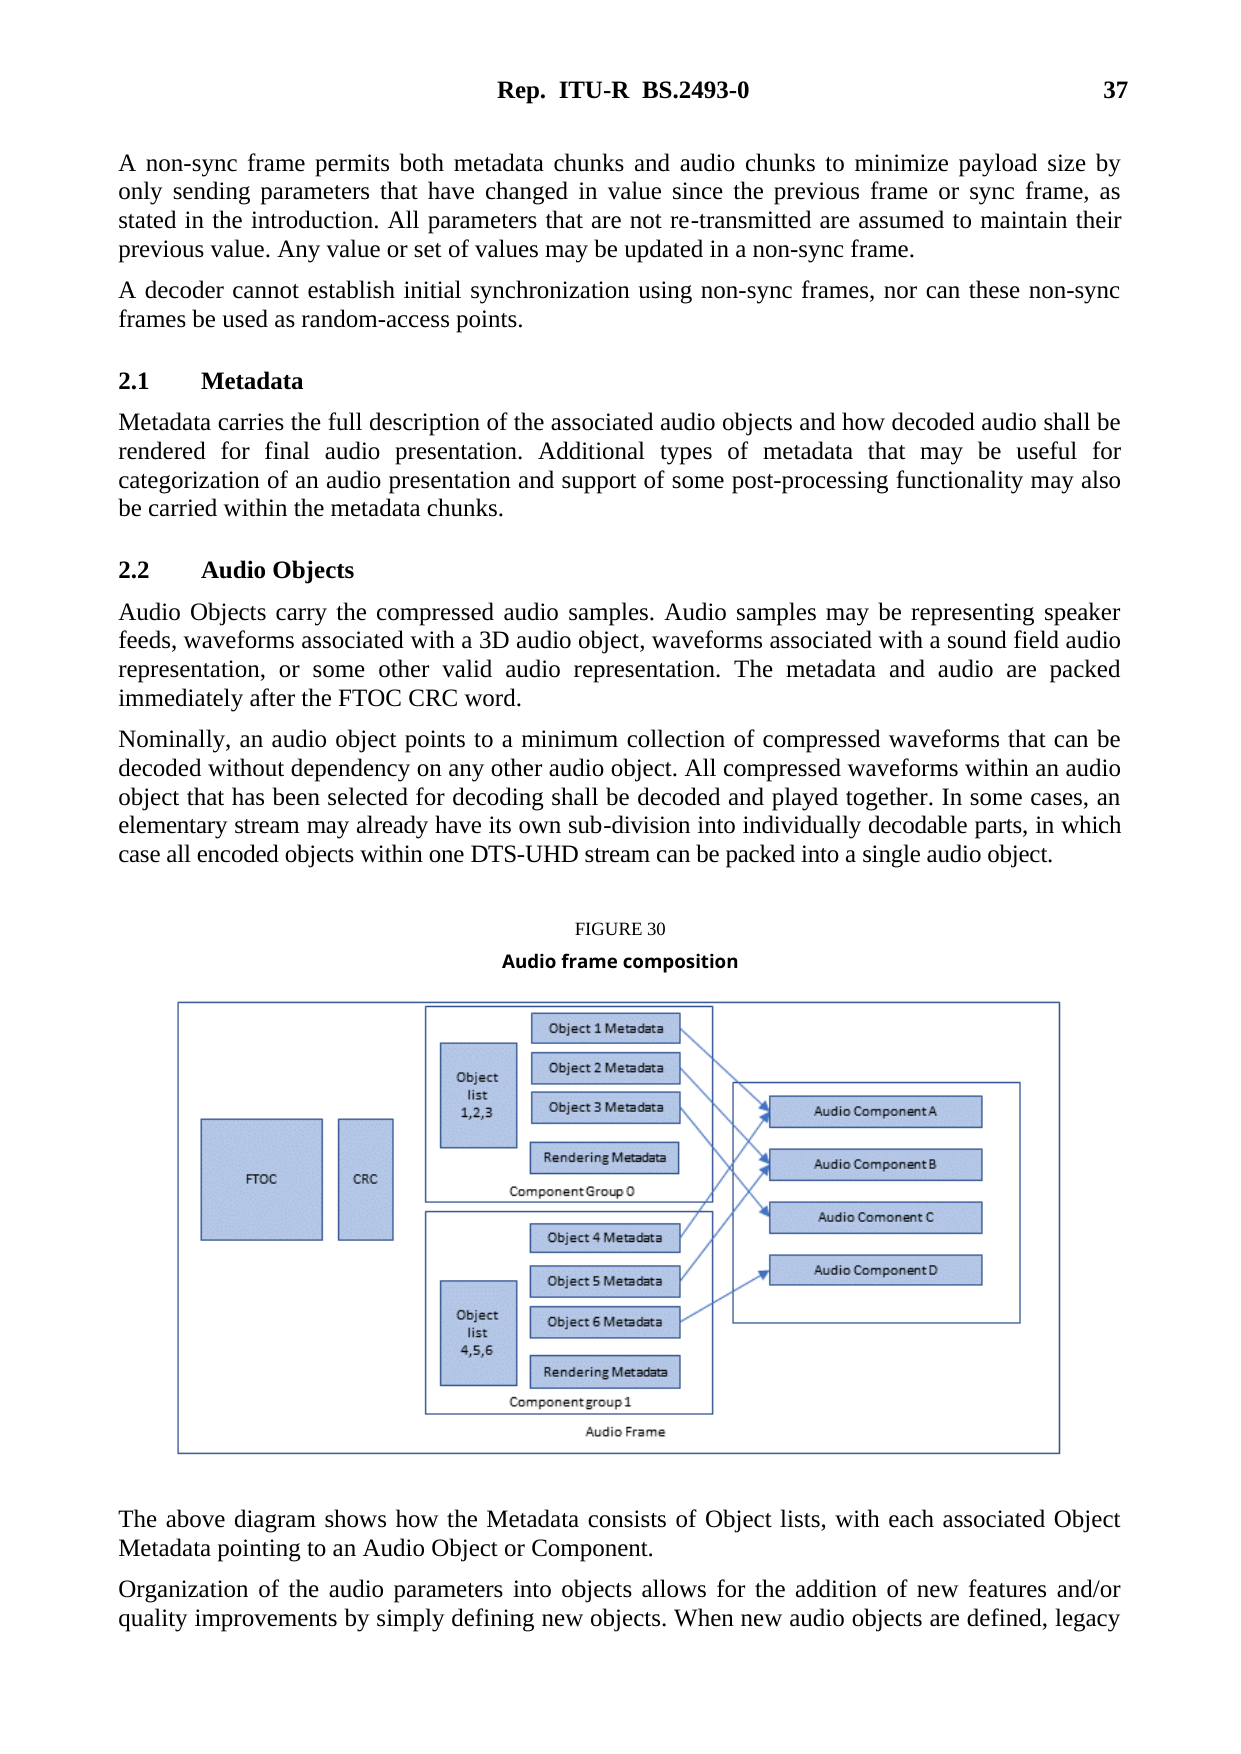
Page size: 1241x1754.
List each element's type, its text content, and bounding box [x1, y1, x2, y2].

text Metadata carries the full description of the associated audio objects and how decoded audio shall be rendered for final audio presentation. Additional types of metadata that may be useful for categorization of an audio presentation and support of some post-processing functionality may also be carried within the metadata chunks. [118, 407, 1122, 522]
text Nominally, an audio object points to a minimum collection of compressed waveforms that can be decoded without dependency on any other audio object. All compressed waveforms within an audio object that has been selected for decoding shall be decoded and played together. In some cases, an elementary stream may already have its own sub-division into individually decodable parts, in which case all encoded objects within one DTS-UHD stream can be packed into a single audio object. [118, 724, 1122, 868]
picture [164, 986, 1076, 1472]
text A non-sync frame permits both metadata chunks and audio chunks to minimize payload size by only sending parameters that have changed in value since the previous frame or sync frame, as stated in the introduction. All parameters that are not re-transmitted are assumed to maintain their previous value. Any value or set of values may be updated in a non-sync frame. [118, 148, 1122, 263]
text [118, 1574, 1122, 1632]
subtitle 2.1 Metadata [118, 366, 1122, 395]
text A decoder cannot establish initial synchronization using non-sync frames, nor can these non-sync frames be used as random-access points. [118, 275, 1122, 333]
title The above diagram shows how the Metadata consists of Object lists, with each associated Object Metadata pointing to an Audio Object or Component. [118, 1504, 1122, 1562]
subtitle 2.2 Audio Objects [118, 556, 1122, 584]
text Audio Objects carry the compressed audio samples. Audio samples may be representing speaker feeds, waveforms associated with a 3D audio object, waveforms associated with a sound field audio representation, or some other valid audio representation. The metadata and audio are packed immediately after the FTOC CRC word. [118, 597, 1122, 712]
title Audio frame composition [118, 948, 1122, 973]
text Figure 30 [118, 918, 1122, 940]
